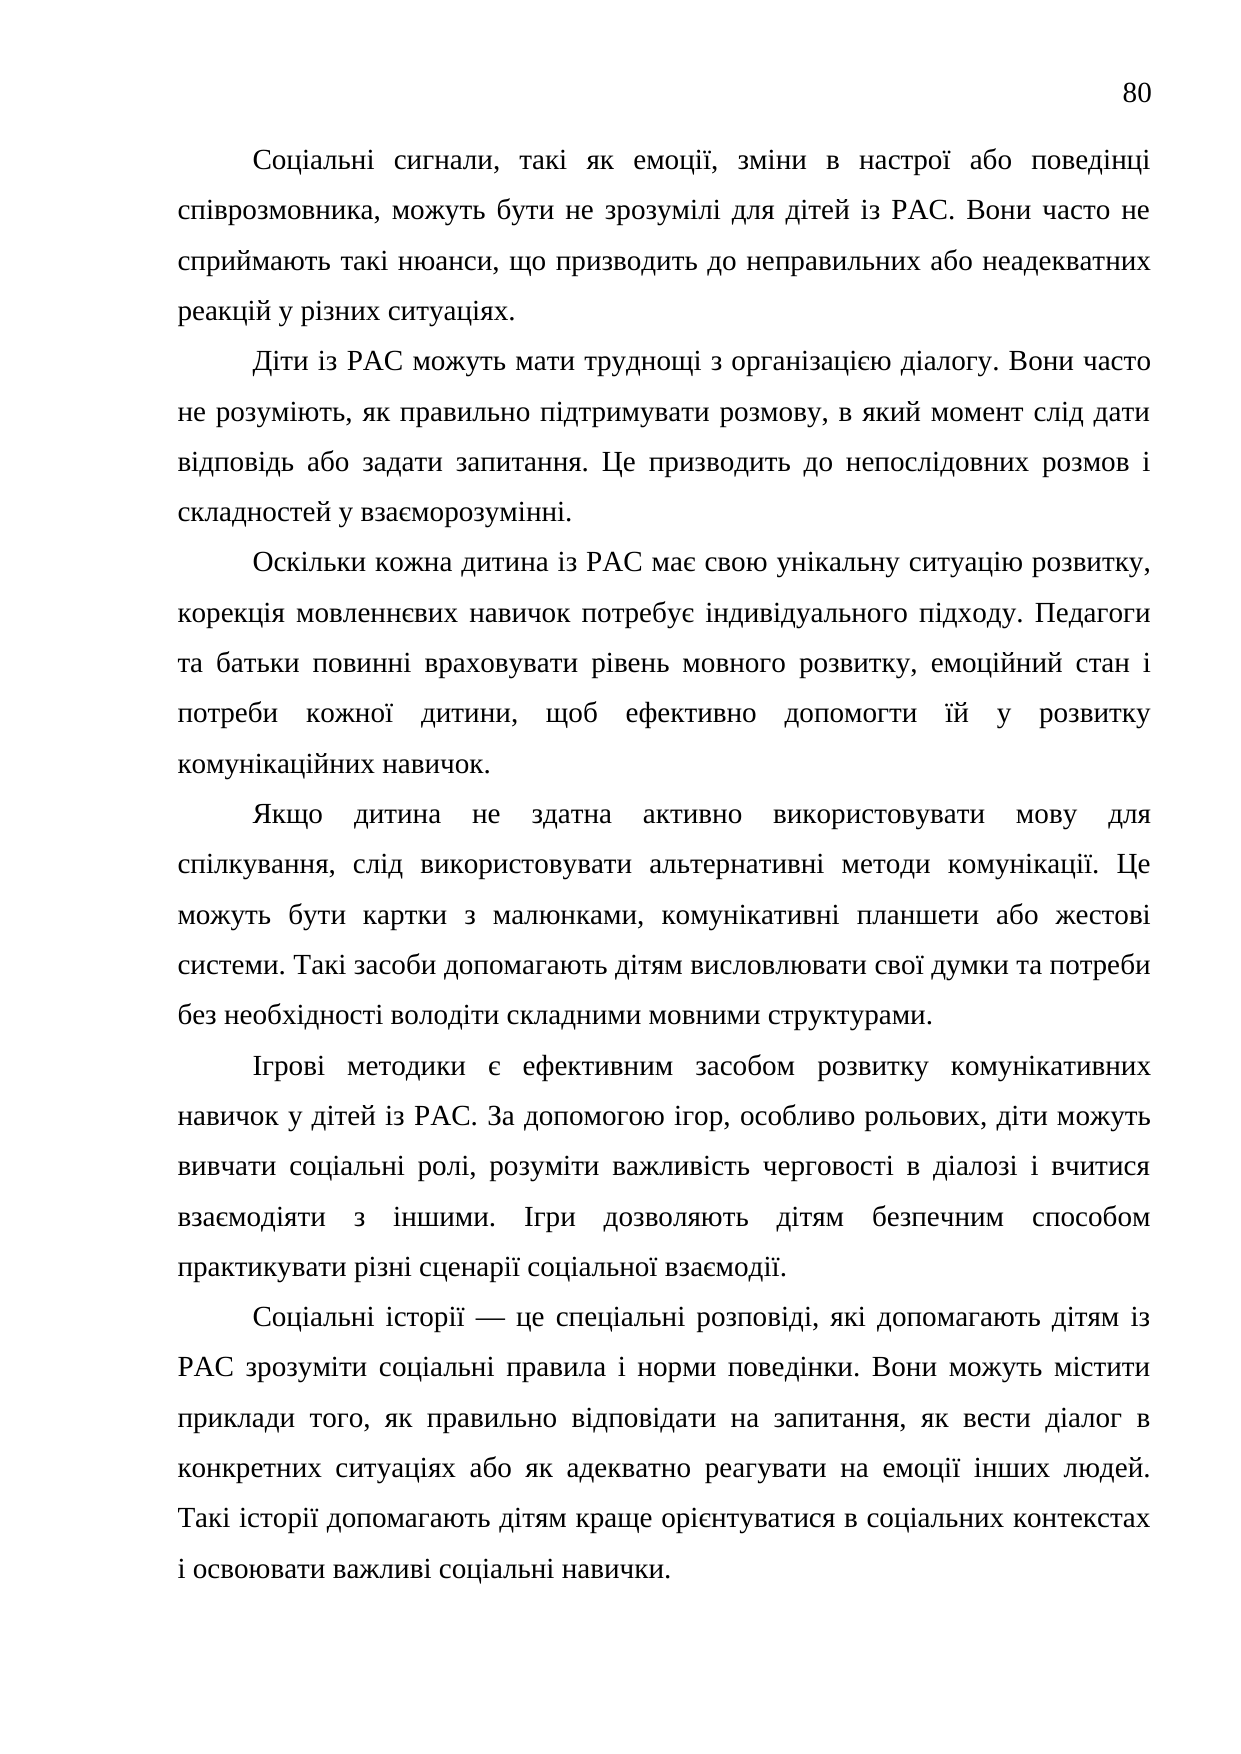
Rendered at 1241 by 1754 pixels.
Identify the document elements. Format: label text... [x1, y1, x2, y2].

text Якщо дитина не здатна активно використовувати мову для спілкування, слід використовувати альтернативні методи комунікації. Це можуть бути картки з малюнками, комунікативні планшети або жестові системи. Такі засоби допомагають дітям висловлювати свої думки та потреби без необхідності володіти складними мовними структурами. [177, 796, 1152, 1031]
text Оскільки кожна дитина із РАС має свою унікальну ситуацію розвитку, корекція мовленнєвих навичок потребує індивідуального підходу. Педагоги та батьки повинні враховувати рівень мовного розвитку, емоційний стан і потреби кожної дитини, щоб ефективно допомогти їй у розвитку комунікаційних навичок. [177, 544, 1152, 779]
text Діти із РАС можуть мати труднощі з організацією діалогу. Вони часто не розуміють, як правильно підтримувати розмову, в який момент слід дати відповідь або задати запитання. Це призводить до непослідовних розмов і складностей у взаєморозумінні. [177, 343, 1152, 528]
text Соціальні історії — це спеціальні розповіді, які допомагають дітям із РАС зрозуміти соціальні правила і норми поведінки. Вони можуть містити приклади того, як правильно відповідати на запитання, як вести діалог в конкретних ситуаціях або як адекватно реагувати на емоції інших людей. Такі історії допомагають дітям краще орієнтуватися в соціальних контекстах і освоювати важливі соціальні навички. [177, 1299, 1152, 1584]
text Соціальні сигнали, такі як емоції, зміни в настрої або поведінці співрозмовника, можуть бути не зрозумілі для дітей із РАС. Вони часто не сприймають такі нюанси, що призводить до неправильних або неадекватних реакцій у різних ситуаціях. [177, 142, 1152, 327]
text Ігрові методики є ефективним засобом розвитку комунікативних навичок у дітей із РАС. За допомогою ігор, особливо рольових, діти можуть вивчати соціальні ролі, розуміти важливість черговості в діалозі і вчитися взаємодіяти з іншими. Ігри дозволяють дітям безпечним способом практикувати різні сценарії соціальної взаємодії. [177, 1048, 1152, 1282]
